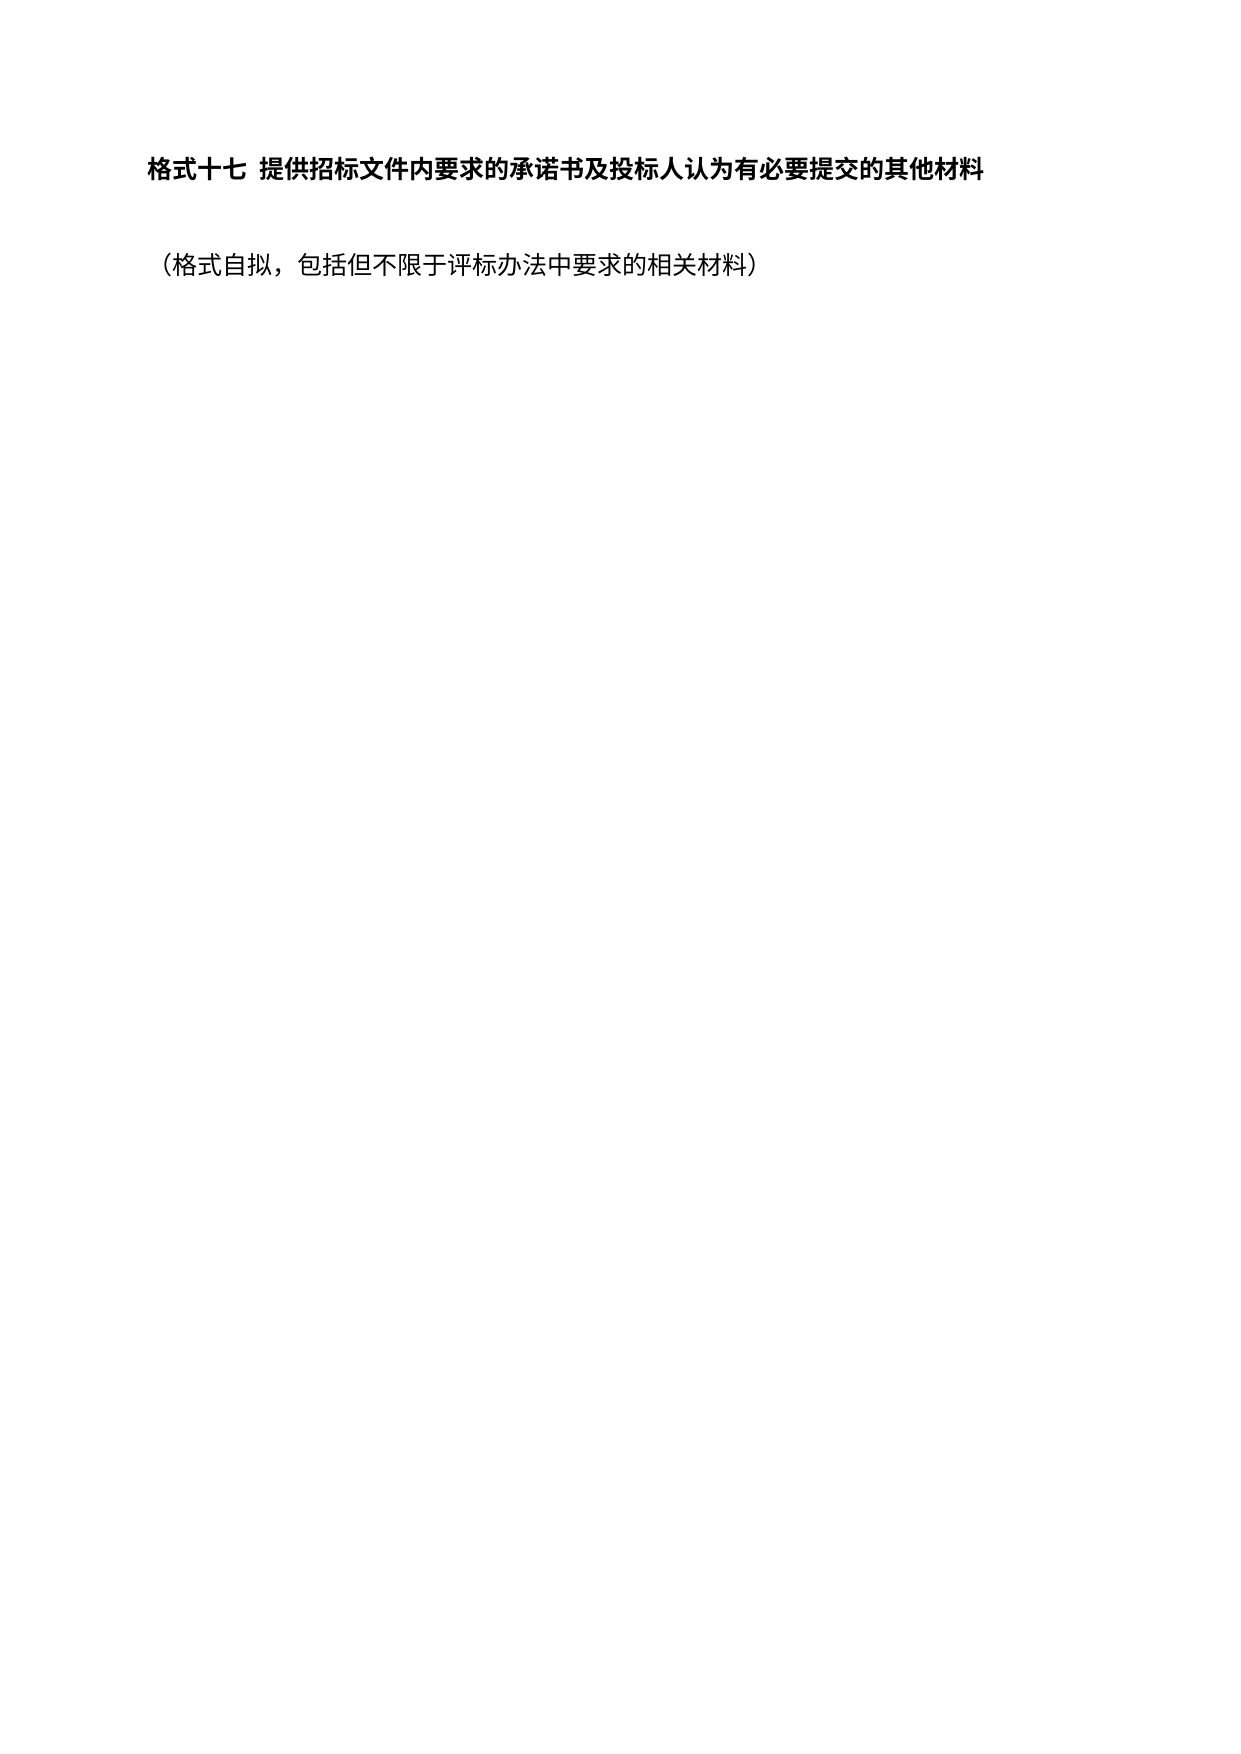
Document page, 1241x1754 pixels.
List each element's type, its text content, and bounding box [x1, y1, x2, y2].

text （格式自拟，包括但不限于评标办法中要求的相关材料） [148, 245, 1093, 282]
text 格式十七 提供招标文件内要求的承诺书及投标人认为有必要提交的其他材料 [148, 150, 1093, 186]
